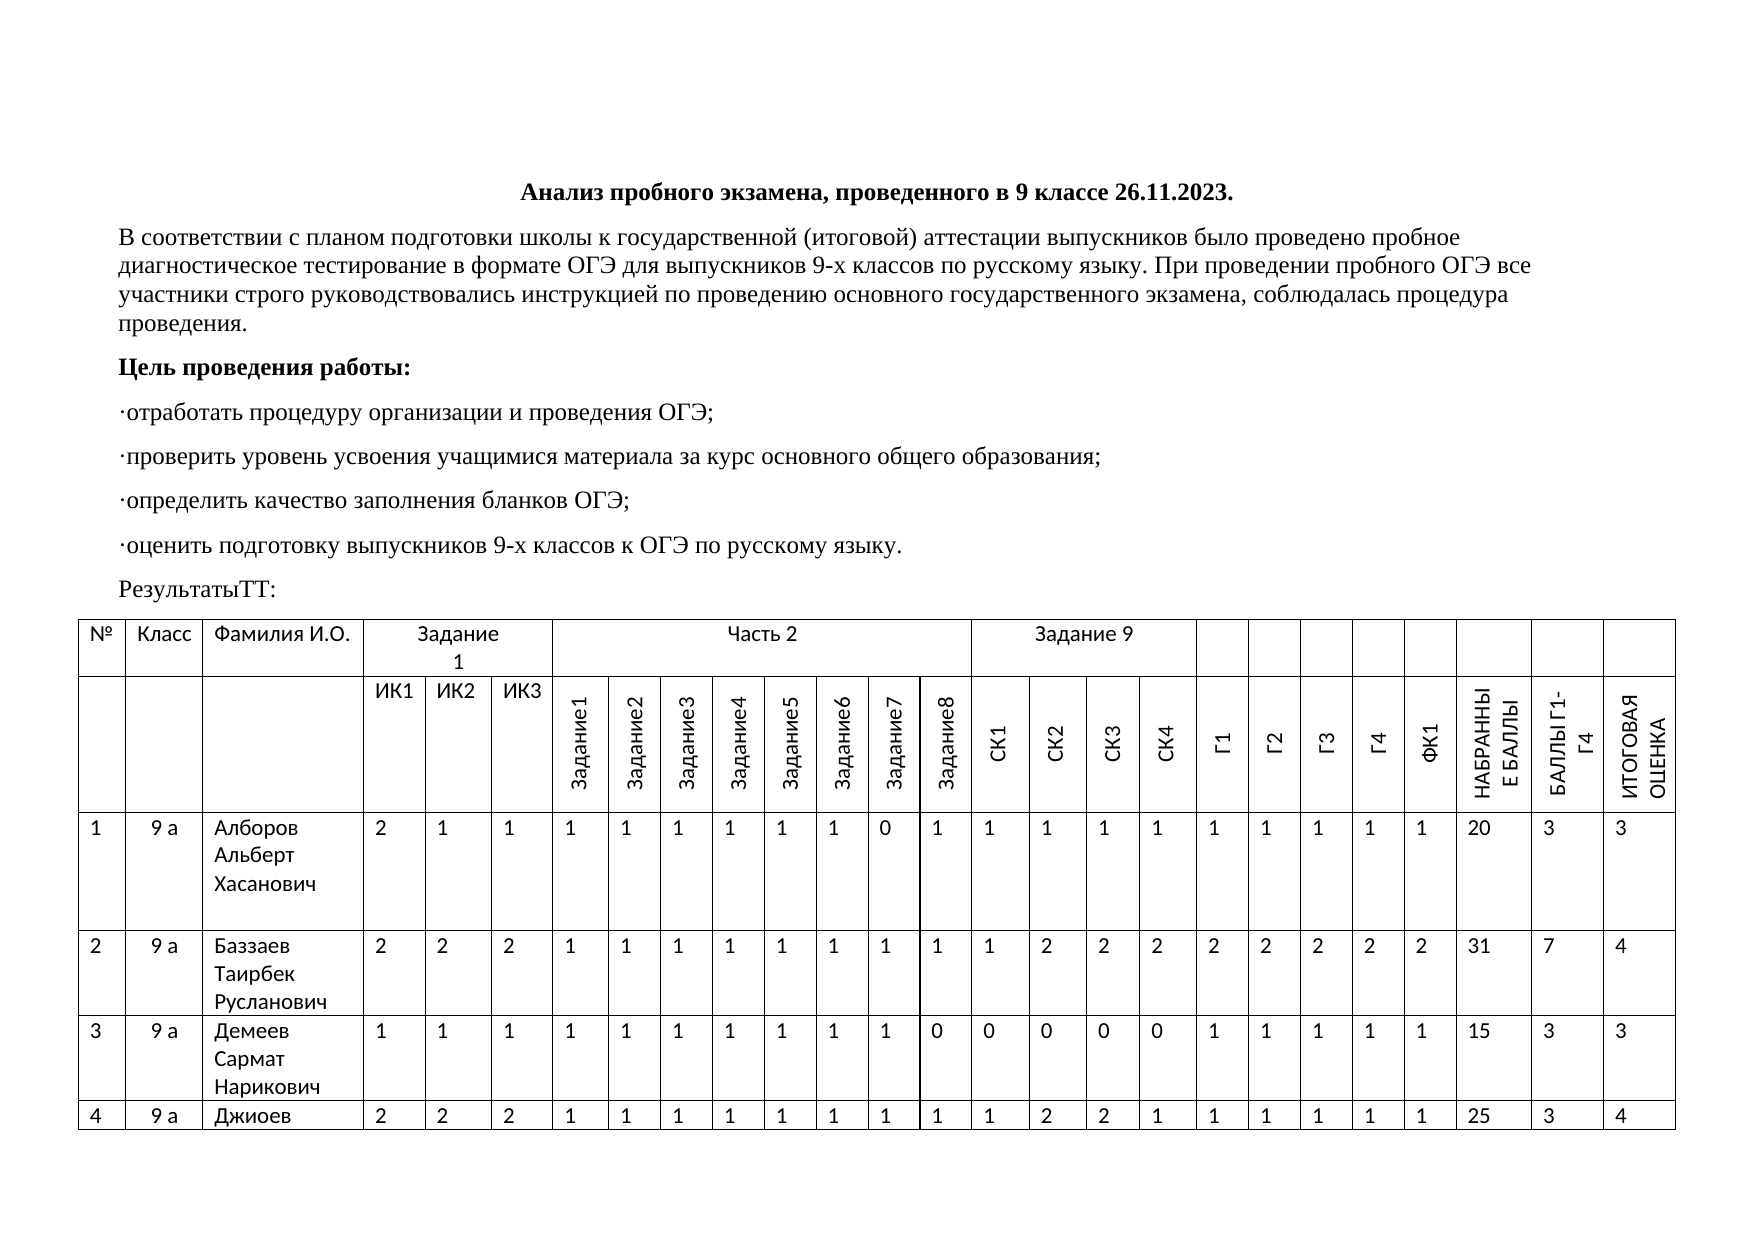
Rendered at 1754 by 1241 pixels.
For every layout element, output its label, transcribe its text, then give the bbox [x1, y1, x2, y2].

table_cell 15 [1457, 1016, 1531, 1100]
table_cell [203, 1101, 363, 1129]
table_cell 31 [1457, 931, 1531, 1015]
table_cell 25 [1457, 1101, 1531, 1129]
table_cell НАБРАННЫЕ БАЛЛЫ [1457, 677, 1531, 812]
table_cell 1 [1030, 813, 1086, 930]
table_cell 2 [492, 931, 552, 1015]
table_cell 3 [1532, 813, 1603, 930]
table_cell 4 [79, 1101, 125, 1129]
table_cell Г4 [1353, 677, 1404, 812]
table_cell 1 [765, 1101, 816, 1129]
table_cell 1 [1353, 813, 1404, 930]
table_cell 2 [1087, 1101, 1139, 1129]
table_cell 1 [817, 1016, 868, 1100]
text РезультатыТТ: [118, 574, 1636, 603]
table_cell 1 [553, 1016, 608, 1100]
table_cell Демеев Сармат Нарикович [203, 1016, 363, 1100]
table_cell ИТОГОВАЯ ОЦЕНКА [1604, 677, 1675, 812]
table_cell Задание7 [869, 677, 919, 812]
table_cell 1 [817, 813, 868, 930]
table_cell 1 [1197, 813, 1248, 930]
table_cell 1 [869, 931, 919, 1015]
table_cell 1 [1301, 813, 1352, 930]
table_cell 1 [713, 813, 764, 930]
table_cell 1 [1301, 1016, 1352, 1100]
table_cell 1 [765, 813, 816, 930]
table_cell 1 [1405, 1016, 1456, 1100]
text Анализ пробного экзамена, проведенного в 9 классе 26.11.2023. [118, 177, 1636, 206]
table_cell 2 [364, 1101, 425, 1129]
table_cell 0 [1140, 1016, 1196, 1100]
table_cell 2 [1301, 931, 1352, 1015]
table_cell Задание8 [921, 677, 971, 812]
table_cell 1 [553, 813, 608, 930]
table_cell 2 [492, 1101, 552, 1129]
table_cell 1 [553, 1101, 608, 1129]
table_cell 0 [1030, 1016, 1086, 1100]
table_cell 2 [1197, 931, 1248, 1015]
table_cell 1 [609, 1101, 660, 1129]
table_cell 0 [972, 1016, 1029, 1100]
table_header Задание 1 [364, 620, 552, 676]
table_cell 1 [765, 1016, 816, 1100]
table_cell СК2 [1030, 677, 1086, 812]
table_cell Г2 [1249, 677, 1300, 812]
table_cell 1 [972, 813, 1029, 930]
table_cell 1 [817, 931, 868, 1015]
table_cell 1 [1140, 1101, 1196, 1129]
table_cell 1 [1249, 1101, 1300, 1129]
table_cell 1 [1405, 813, 1456, 930]
text В соответствии с планом подготовки школы к государственной (итоговой) аттестации выпускников было проведено пробное диагностическое тестирование в формате ОГЭ для выпускников 9-х классов по русскому языку. При проведении пробного ОГЭ все участники строго руководствовались инструкцией по проведению основного государственного экзамена, соблюдалась процедура проведения. [118, 222, 1636, 337]
table_cell [126, 677, 202, 812]
table_cell 1 [1405, 1101, 1456, 1129]
table_cell 9 а [126, 1101, 202, 1129]
table_cell 1 [1087, 813, 1139, 930]
table_cell 9 а [126, 813, 202, 930]
table_cell Задание3 [661, 677, 712, 812]
table_cell 1 [1197, 1016, 1248, 1100]
table_cell 1 [609, 1016, 660, 1100]
table_cell 3 [1532, 1016, 1603, 1100]
table_cell 1 [553, 931, 608, 1015]
table_cell 3 [1604, 813, 1675, 930]
table_cell 1 [426, 813, 491, 930]
table_header № [79, 620, 125, 676]
table_cell Алборов Альберт Хасанович [203, 813, 363, 930]
table_cell 1 [869, 1101, 919, 1129]
table_cell 2 [1353, 931, 1404, 1015]
table_cell Задание1 [553, 677, 608, 812]
table_cell ФК1 [1405, 677, 1456, 812]
table_cell 2 [426, 931, 491, 1015]
table_cell 1 [1353, 1016, 1404, 1100]
table_cell 2 [1140, 931, 1196, 1015]
table_cell 1 [79, 813, 125, 930]
table_cell 1 [661, 813, 712, 930]
table_cell 1 [972, 1101, 1029, 1129]
text Цель проведения работы: [118, 352, 1636, 381]
table_cell 1 [661, 1016, 712, 1100]
table_cell СК3 [1087, 677, 1139, 812]
table_cell 1 [921, 813, 971, 930]
table_cell 2 [1030, 1101, 1086, 1129]
table_cell 1 [492, 1016, 552, 1100]
table_header [1197, 620, 1248, 676]
table_cell СК4 [1140, 677, 1196, 812]
table_header Фамилия И.О. [203, 620, 363, 676]
table_cell 1 [426, 1016, 491, 1100]
table_cell 1 [713, 931, 764, 1015]
table_cell Г3 [1301, 677, 1352, 812]
table_cell 2 [1087, 931, 1139, 1015]
text ·отработать процедуру организации и проведения ОГЭ; [118, 397, 1636, 425]
table_cell 1 [661, 1101, 712, 1129]
table_cell 1 [609, 931, 660, 1015]
table_cell 3 [1604, 1016, 1675, 1100]
table_cell 0 [921, 1016, 971, 1100]
table_cell 0 [869, 813, 919, 930]
table_header Класс [126, 620, 202, 676]
table_cell ИК1 [364, 677, 425, 812]
table_cell ИК3 [492, 677, 552, 812]
table_cell 3 [1532, 1101, 1603, 1129]
text ·определить качество заполнения бланков ОГЭ; [118, 485, 1636, 514]
table_cell 1 [492, 813, 552, 930]
table_cell 1 [869, 1016, 919, 1100]
table_cell 1 [1249, 1016, 1300, 1100]
table_header [1353, 620, 1404, 676]
table_cell 2 [426, 1101, 491, 1129]
table_cell [79, 677, 125, 812]
table_cell 1 [1353, 1101, 1404, 1129]
table_header [1249, 620, 1300, 676]
table_cell 2 [364, 813, 425, 930]
table_cell [203, 677, 363, 812]
table_cell 7 [1532, 931, 1603, 1015]
table_cell Задание5 [765, 677, 816, 812]
table_header [1532, 620, 1603, 676]
table_cell 1 [921, 931, 971, 1015]
table_cell 2 [364, 931, 425, 1015]
table_header [1301, 620, 1352, 676]
table_cell 2 [1030, 931, 1086, 1015]
table_header Часть 2 [553, 620, 971, 676]
table_cell 2 [1405, 931, 1456, 1015]
text ·проверить уровень усвоения учащимися материала за курс основного общего образования; [118, 441, 1636, 470]
table_cell 1 [713, 1016, 764, 1100]
table_cell 1 [1249, 813, 1300, 930]
table_cell 1 [1197, 1101, 1248, 1129]
table_cell 2 [1249, 931, 1300, 1015]
table_cell 1 [661, 931, 712, 1015]
table_cell 1 [609, 813, 660, 930]
table_header [1604, 620, 1675, 676]
table_cell 4 [1604, 1101, 1675, 1129]
text ·оценить подготовку выпускников 9-х классов к ОГЭ по русскому языку. [118, 530, 1636, 558]
table_cell 1 [713, 1101, 764, 1129]
table_cell ИК2 [426, 677, 491, 812]
table_cell 1 [972, 931, 1029, 1015]
table_cell Баззаев Таирбек Русланович [203, 931, 363, 1015]
table_cell 1 [364, 1016, 425, 1100]
table_cell Задание6 [817, 677, 868, 812]
table_cell 4 [1604, 931, 1675, 1015]
table_cell Г1 [1197, 677, 1248, 812]
table_cell 0 [1087, 1016, 1139, 1100]
table_cell 20 [1457, 813, 1531, 930]
table_header Задание 9 [972, 620, 1196, 676]
table_cell Задание4 [713, 677, 764, 812]
table_cell БАЛЛЫ Г1-Г4 [1532, 677, 1603, 812]
table_cell 1 [765, 931, 816, 1015]
table_cell 1 [1140, 813, 1196, 930]
table_cell 1 [1301, 1101, 1352, 1129]
table_header [1405, 620, 1456, 676]
table_cell Задание2 [609, 677, 660, 812]
table_header [1457, 620, 1531, 676]
table_cell 1 [817, 1101, 868, 1129]
table_cell 1 [921, 1101, 971, 1129]
table_cell 3 [79, 1016, 125, 1100]
table_cell 9 а [126, 931, 202, 1015]
table_cell СК1 [972, 677, 1029, 812]
table_cell 2 [79, 931, 125, 1015]
table_cell 9 а [126, 1016, 202, 1100]
